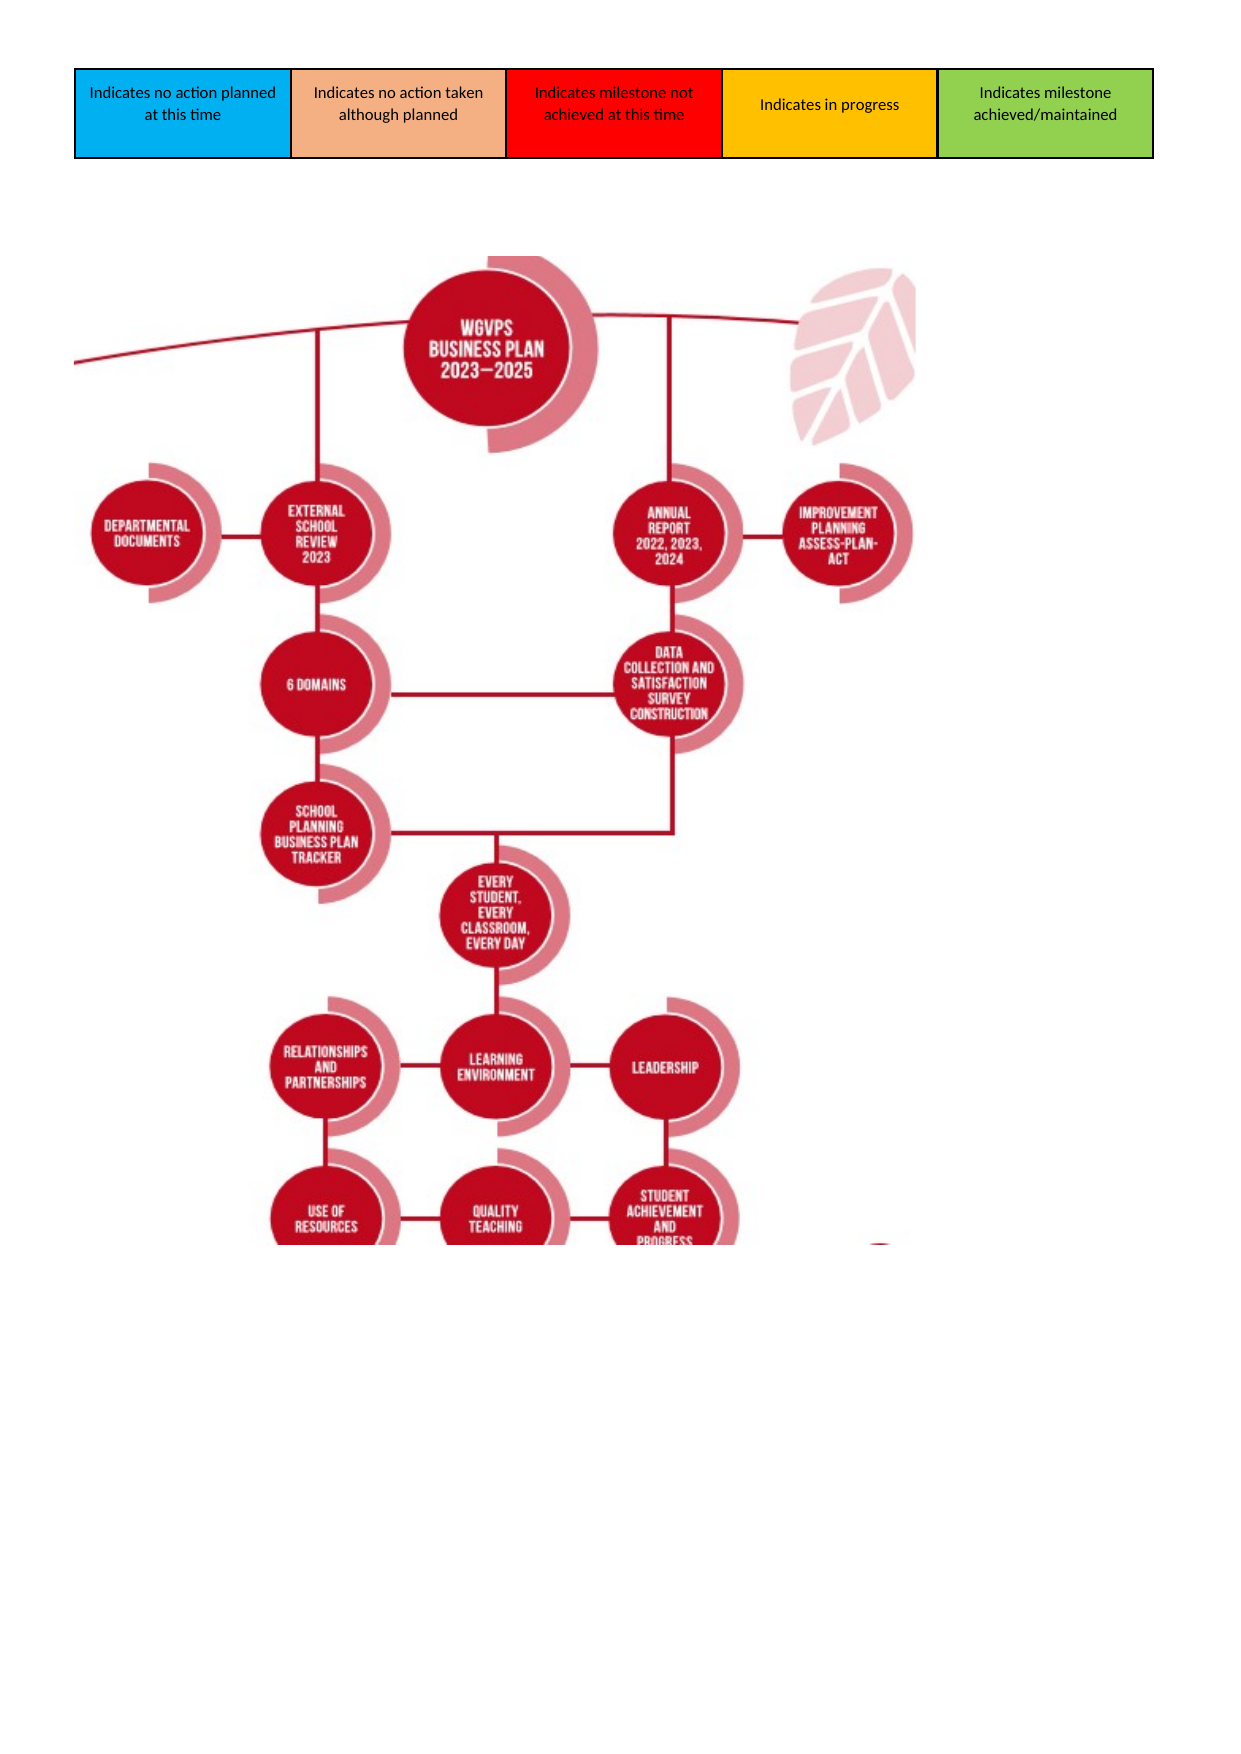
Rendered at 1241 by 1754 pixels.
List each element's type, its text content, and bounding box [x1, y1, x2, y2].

table_header Indicates no action planned at this time [76, 70, 290, 157]
table_header Indicates no action taken although planned [292, 70, 505, 157]
table_header Indicates milestone achieved/maintained [939, 70, 1152, 157]
table_header Indicates in progress [723, 70, 936, 157]
table_header Indicates milestone not achieved at this time [507, 70, 721, 157]
picture [73, 256, 916, 1245]
